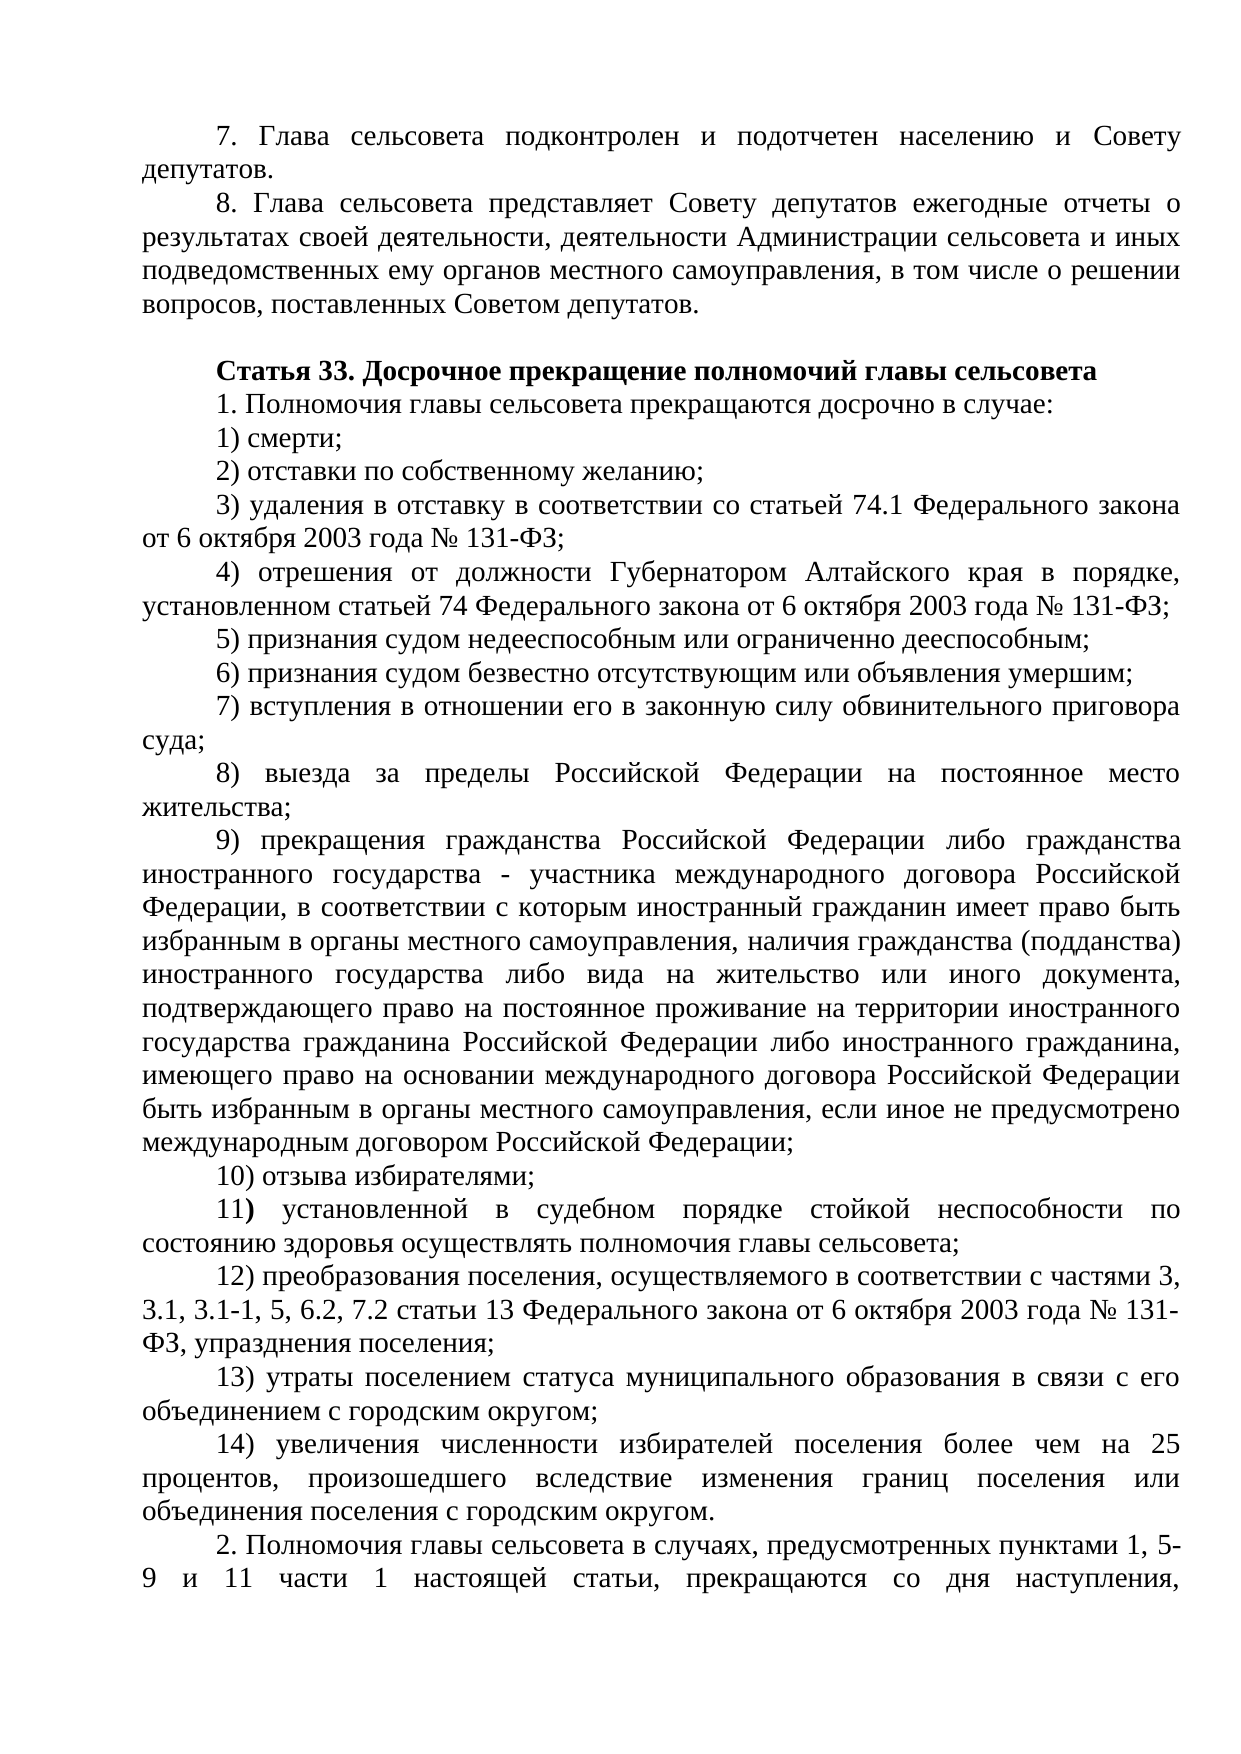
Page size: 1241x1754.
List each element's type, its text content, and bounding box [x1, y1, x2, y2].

text 10) отзыва избирателями; [142, 1158, 1181, 1191]
text 14) увеличения численности избирателей поселения более чем на 25 процентов, произошедшего вследствие изменения границ поселения или объединения поселения с городским округом. [142, 1426, 1181, 1527]
text 12) преобразования поселения, осуществляемого в соответствии с частями 3, 3.1, 3.1-1, 5, 6.2, 7.2 статьи 13 Федерального закона от 6 октября 2003 года № 131-ФЗ, упразднения поселения; [142, 1258, 1181, 1359]
text 6) признания судом безвестно отсутствующим или объявления умершим; [142, 655, 1181, 688]
text 3) удаления в отставку в соответствии со статьей 74.1 Федерального закона от 6 октября 2003 года № 131-ФЗ; [142, 487, 1181, 554]
text 11) установленной в судебном порядке стойкой неспособности по состоянию здоровья осуществлять полномочия главы сельсовета; [142, 1191, 1181, 1258]
text 8. Глава сельсовета представляет Совету депутатов ежегодные отчеты о результатах своей деятельности, деятельности Администрации сельсовета и иных подведомственных ему органов местного самоуправления, в том числе о решении вопросов, поставленных Советом депутатов. [142, 185, 1181, 319]
text 7) вступления в отношении его в законную силу обвинительного приговора суда; [142, 688, 1181, 755]
text 1) смерти; [142, 420, 1181, 453]
text 8) выезда за пределы Российской Федерации на постоянное место жительства; [142, 755, 1181, 822]
text 4) отрешения от должности Губернатором Алтайского края в порядке, установленном статьей 74 Федерального закона от 6 октября 2003 года № 131-ФЗ; [142, 554, 1181, 621]
text 5) признания судом недееспособным или ограниченно дееспособным; [142, 621, 1181, 655]
text Статья 33. Досрочное прекращение полномочий главы сельсовета [142, 353, 1181, 386]
text 2) отставки по собственному желанию; [142, 453, 1181, 487]
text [142, 1527, 1181, 1594]
text 1. Полномочия главы сельсовета прекращаются досрочно в случае: [142, 386, 1181, 420]
text 13) утраты поселением статуса муниципального образования в связи с его объединением с городским округом; [142, 1359, 1181, 1426]
text 9) прекращения гражданства Российской Федерации либо гражданства иностранного государства - участника международного договора Российской Федерации, в соответствии с которым иностранный гражданин имеет право быть избранным в органы местного самоуправления, наличия гражданства (подданства) иностранного государства либо вида на жительство или иного документа, подтверждающего право на постоянное проживание на территории иностранного государства гражданина Российской Федерации либо иностранного гражданина, имеющего право на основании международного договора Российской Федерации быть избранным в органы местного самоуправления, если иное не предусмотрено международным договором Российской Федерации; [142, 822, 1181, 1158]
text 7. Глава сельсовета подконтролен и подотчетен населению и Совету депутатов. [142, 118, 1181, 185]
